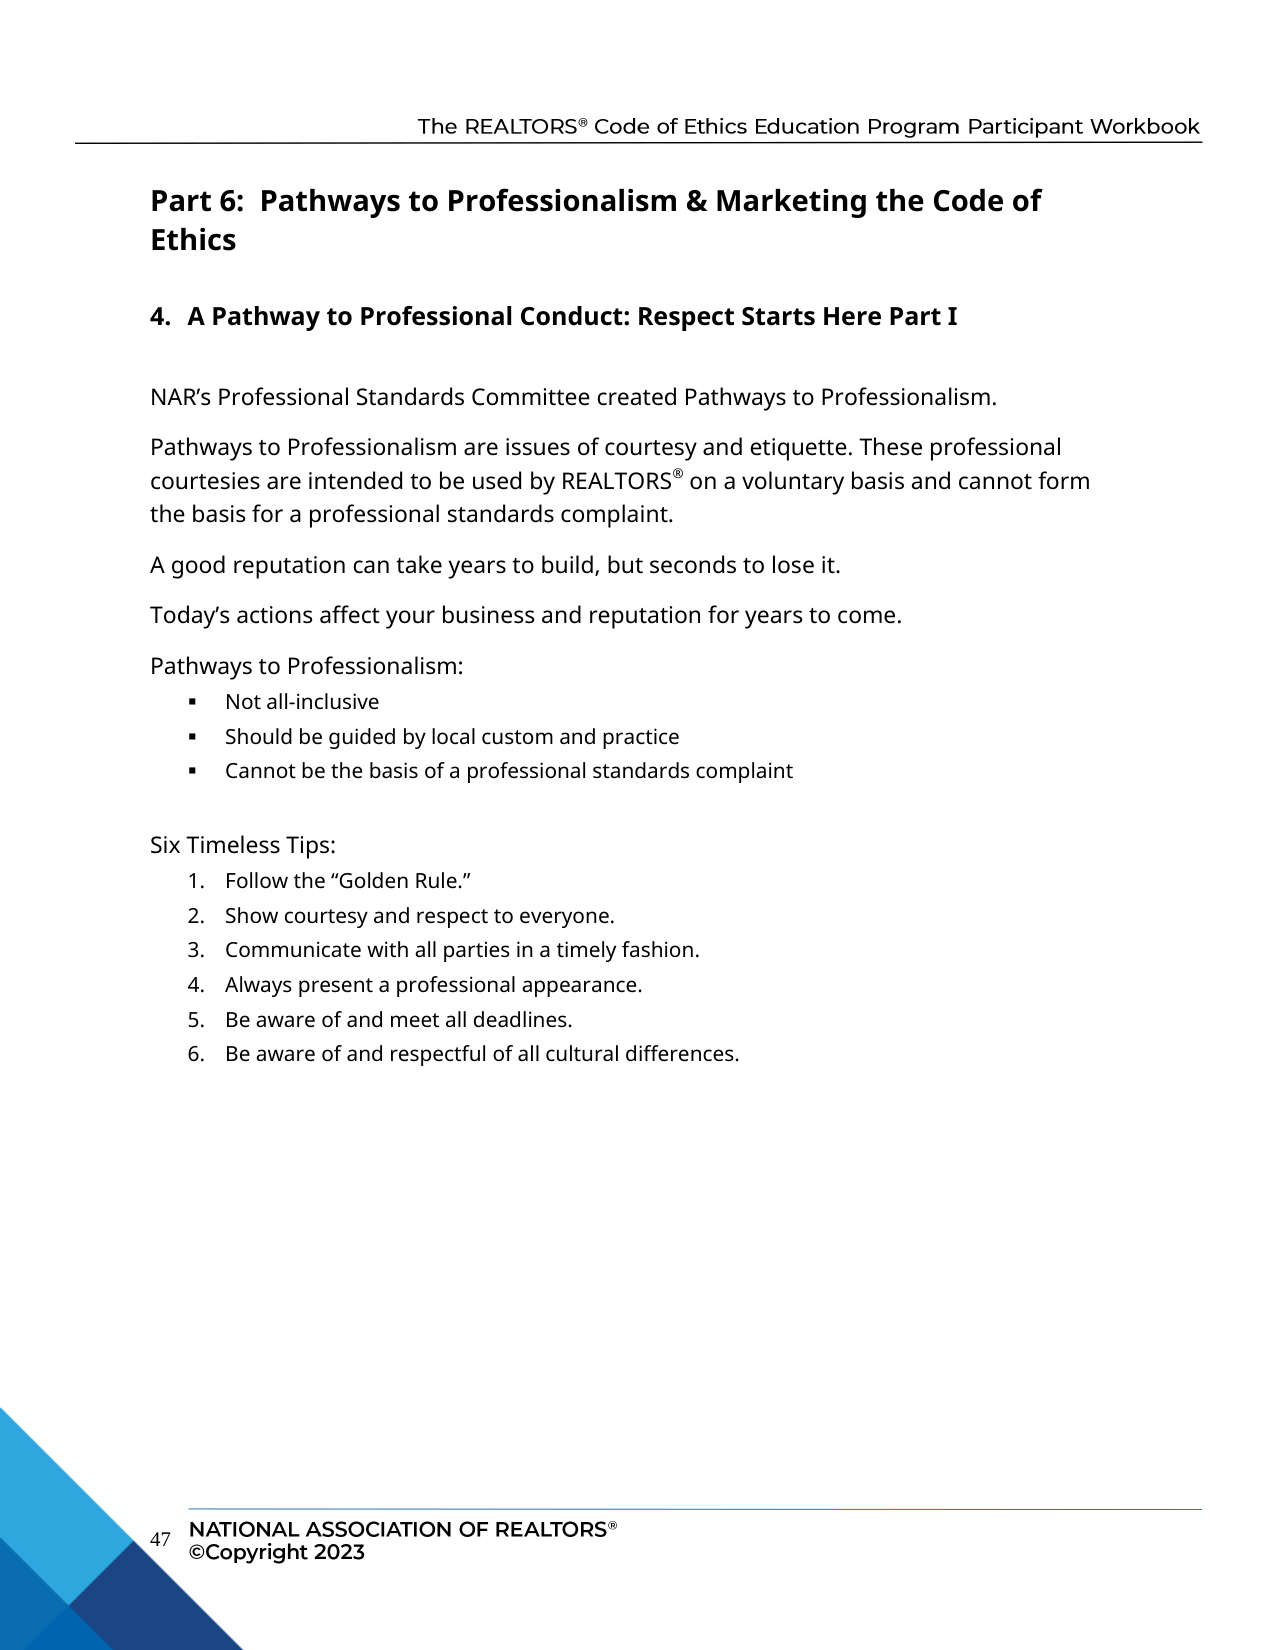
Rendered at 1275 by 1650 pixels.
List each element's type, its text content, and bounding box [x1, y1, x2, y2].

list Follow the “Golden Rule.” [187, 866, 1125, 894]
list Should be guided by local custom and practice [187, 722, 1125, 750]
text Pathways to Professionalism: [150, 649, 1125, 681]
text Part 6: Pathways to Professionalism & Marketing the Code of Ethics [150, 180, 1125, 259]
list Communicate with all parties in a timely fashion. [187, 936, 1125, 964]
text Six Timeless Tips: [150, 829, 1125, 860]
picture [0, 0, 1275, 1650]
list Always present a professional appearance. [187, 970, 1125, 999]
list Show courtesy and respect to everyone. [187, 901, 1125, 929]
list Be aware of and meet all deadlines. [187, 1005, 1125, 1033]
text A good reputation can take years to build, but seconds to lose it. [150, 549, 1125, 580]
text Pathways to Professionalism are issues of courtesy and etiquette. These professional courtesies are intended to be used by REALTORS® on a voluntary basis and cannot form the basis for a professional standards complaint. [150, 431, 1125, 529]
list Not all-inclusive [187, 687, 1125, 716]
text NAR’s Professional Standards Committee created Pathways to Professionalism. [150, 380, 1125, 412]
list Be aware of and respectful of all cultural differences. [187, 1039, 1125, 1068]
text 4. A Pathway to Professional Conduct: Respect Starts Here Part I [150, 299, 1125, 333]
list Cannot be the basis of a professional standards complaint [187, 756, 1125, 785]
text Today’s actions affect your business and reputation for years to come. [150, 599, 1125, 630]
